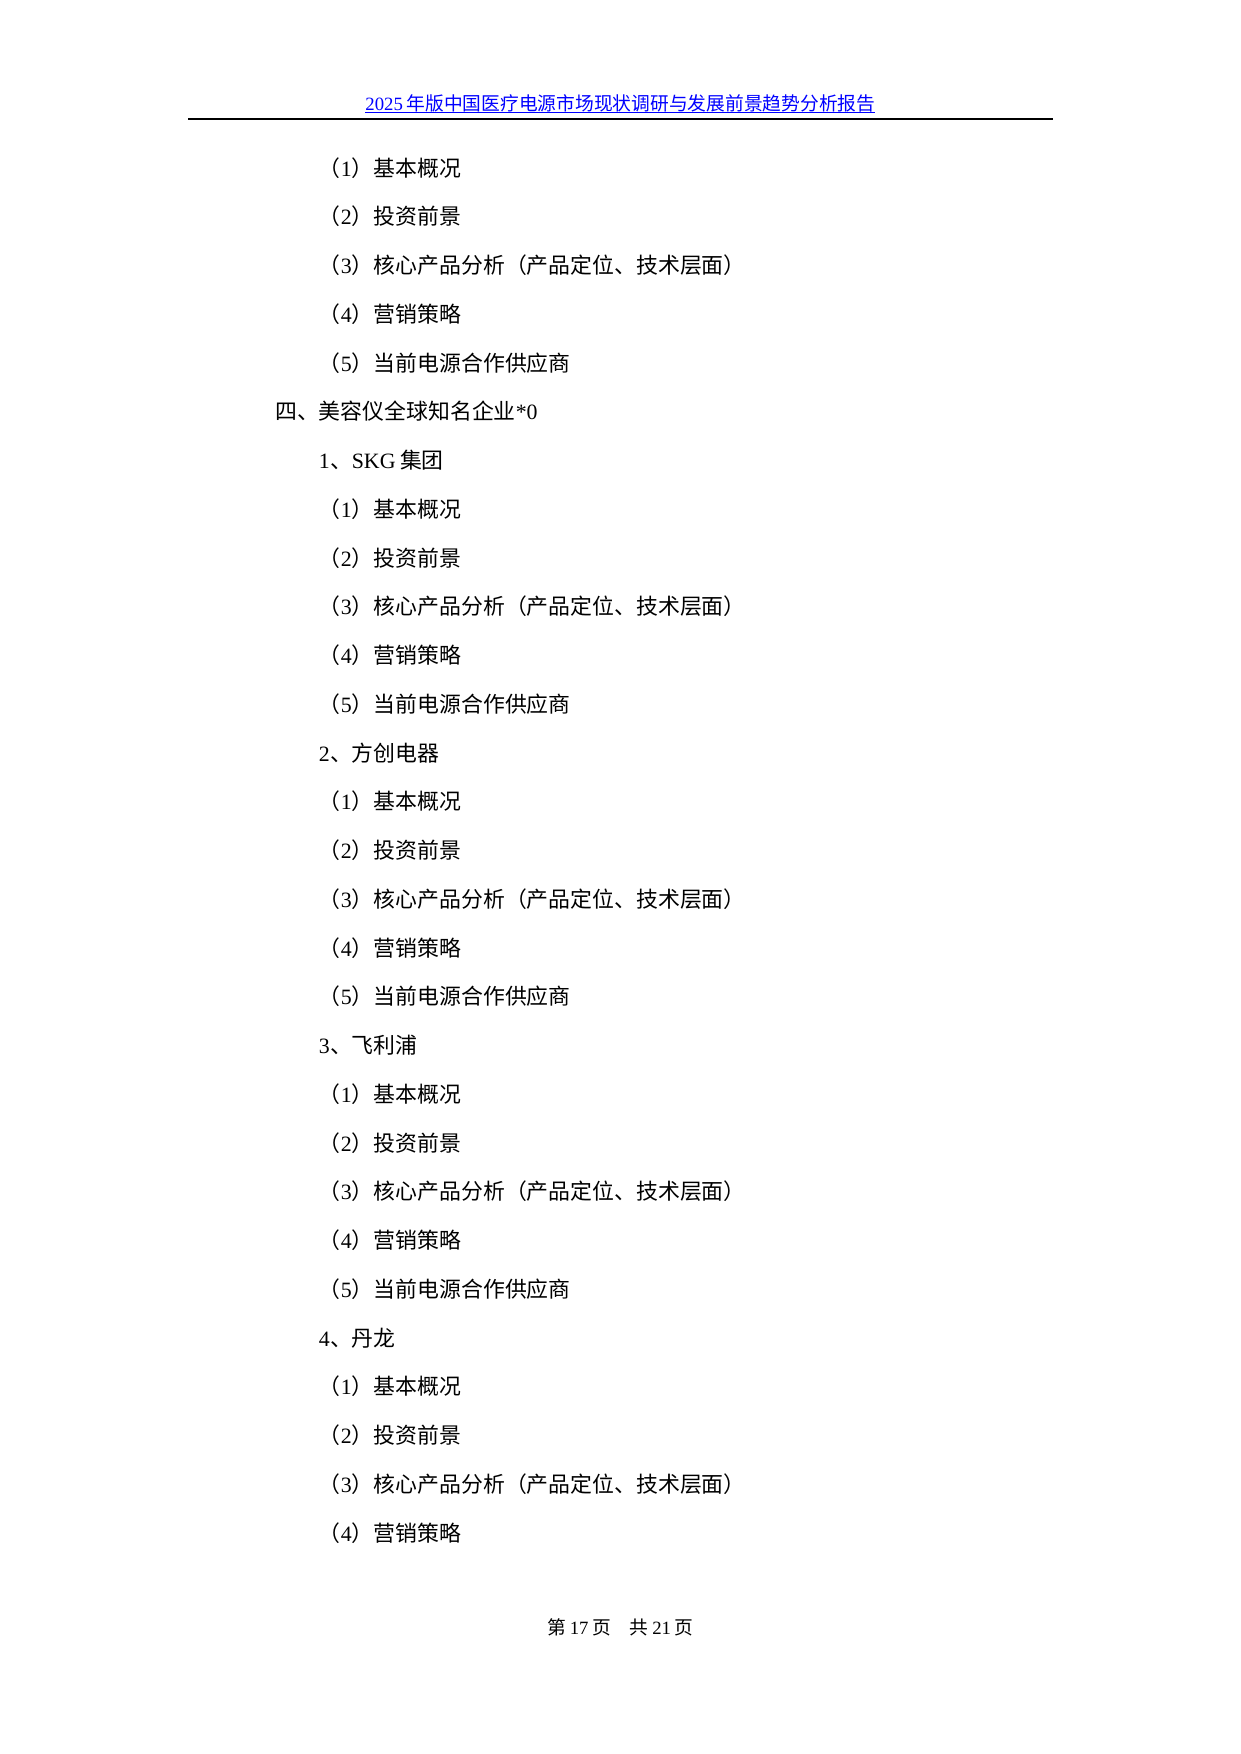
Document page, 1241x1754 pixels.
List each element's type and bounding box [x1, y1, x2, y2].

text [187, 150, 1053, 1548]
